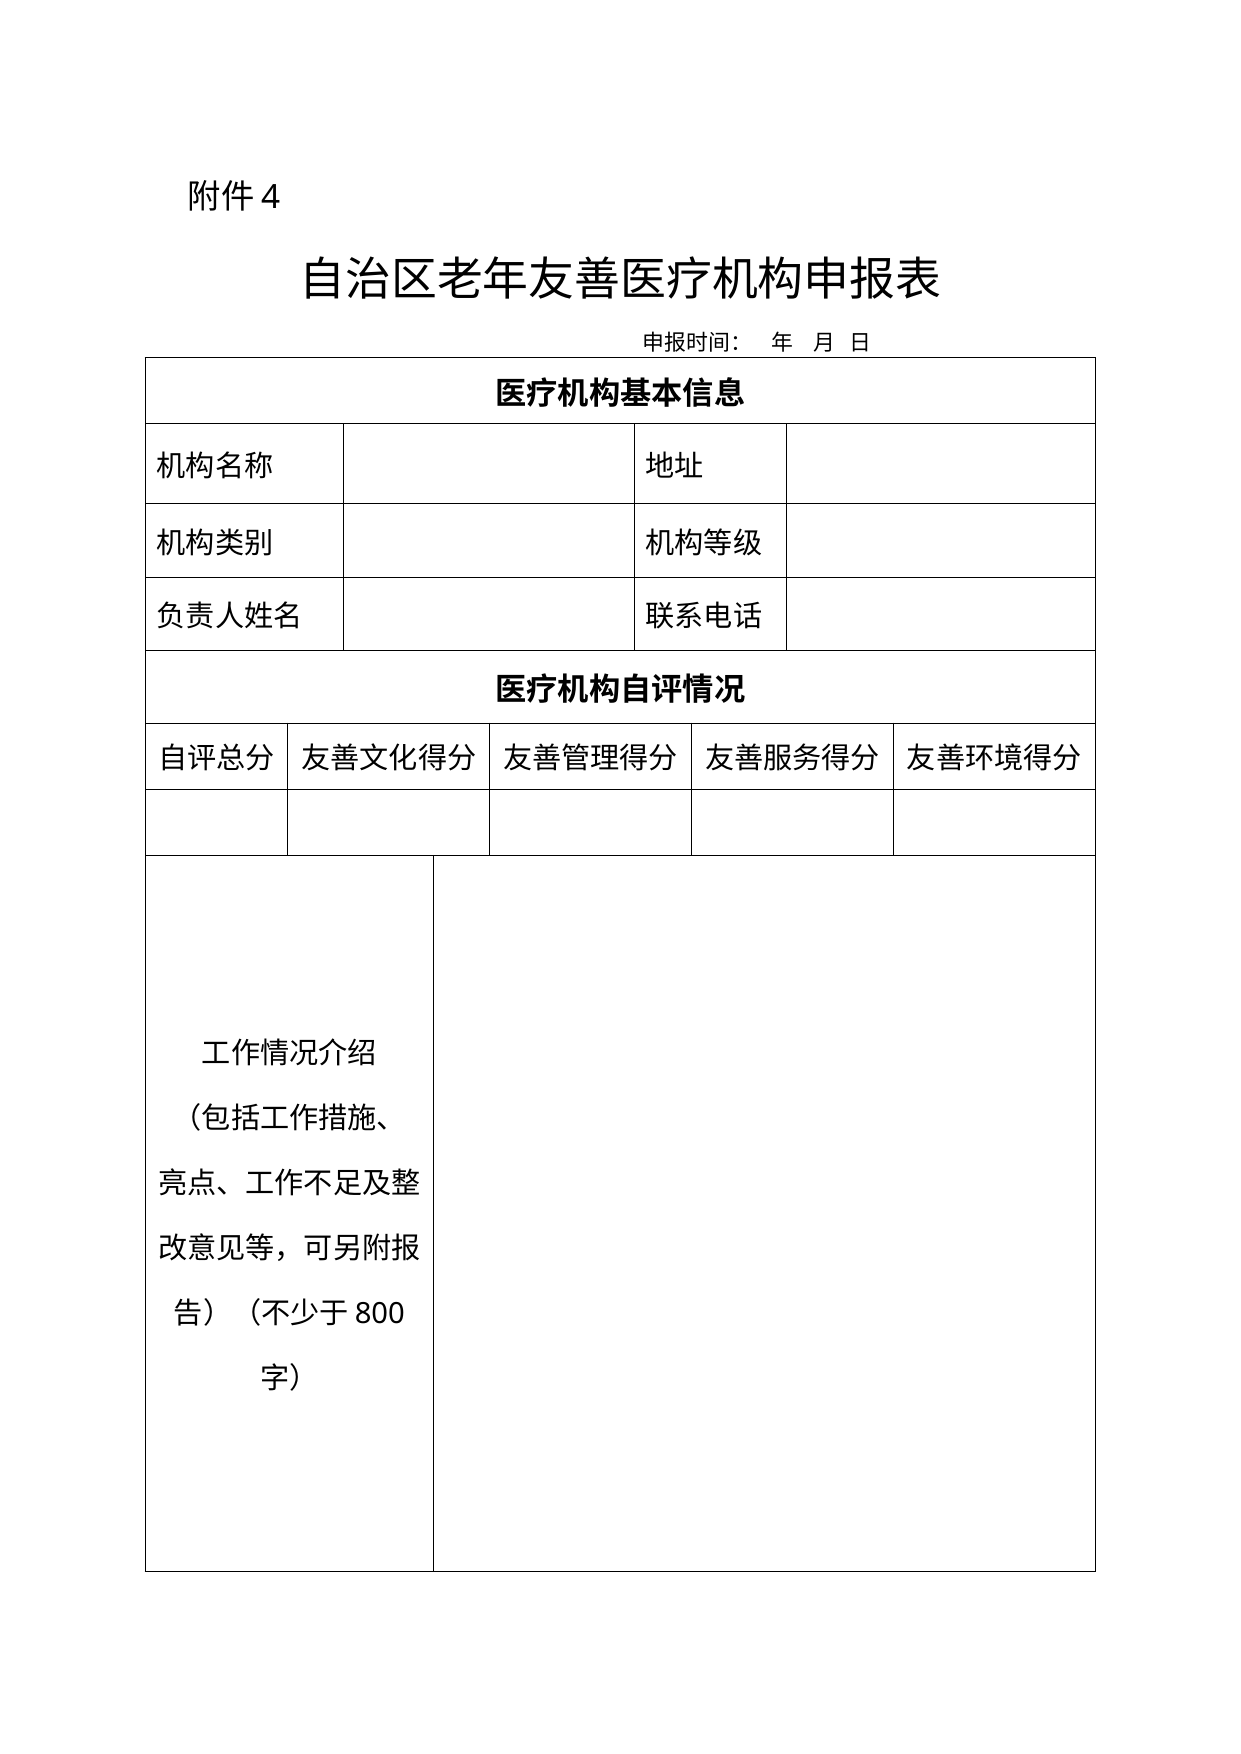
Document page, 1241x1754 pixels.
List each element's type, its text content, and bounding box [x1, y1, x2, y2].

table_cell [344, 578, 634, 650]
table_cell [434, 856, 1095, 1571]
table_cell 机构名称 [146, 424, 343, 503]
table_cell [146, 790, 287, 855]
table_cell 友善环境得分 [894, 724, 1095, 789]
table_cell [490, 790, 691, 855]
text 申报时间： 年 月 日 [187, 324, 1053, 357]
table_cell 工作情况介绍 （包括工作措施、 亮点、工作不足及整改意见等，可另附报告）（不少于800字） [146, 856, 433, 1571]
table_cell [787, 578, 1095, 650]
table_cell 机构类别 [146, 504, 343, 577]
table_cell 联系电话 [635, 578, 786, 650]
table_cell [787, 424, 1095, 503]
table_cell [894, 790, 1095, 855]
table_cell [344, 504, 634, 577]
table_cell [787, 504, 1095, 577]
table_cell 机构等级 [635, 504, 786, 577]
table_cell [692, 790, 893, 855]
table_cell [288, 790, 489, 855]
table_cell 地址 [635, 424, 786, 503]
table_cell 负责人姓名 [146, 578, 343, 650]
table_header 医疗机构基本信息 [146, 358, 1095, 423]
table_cell 友善服务得分 [692, 724, 893, 789]
table_cell 自评总分 [146, 724, 287, 789]
text 自治区老年友善医疗机构申报表 [187, 227, 1053, 324]
text 附件4 [187, 162, 1053, 227]
table_cell [344, 424, 634, 503]
table_cell 医疗机构自评情况 [146, 651, 1095, 723]
table_cell 友善管理得分 [490, 724, 691, 789]
table_cell 友善文化得分 [288, 724, 489, 789]
